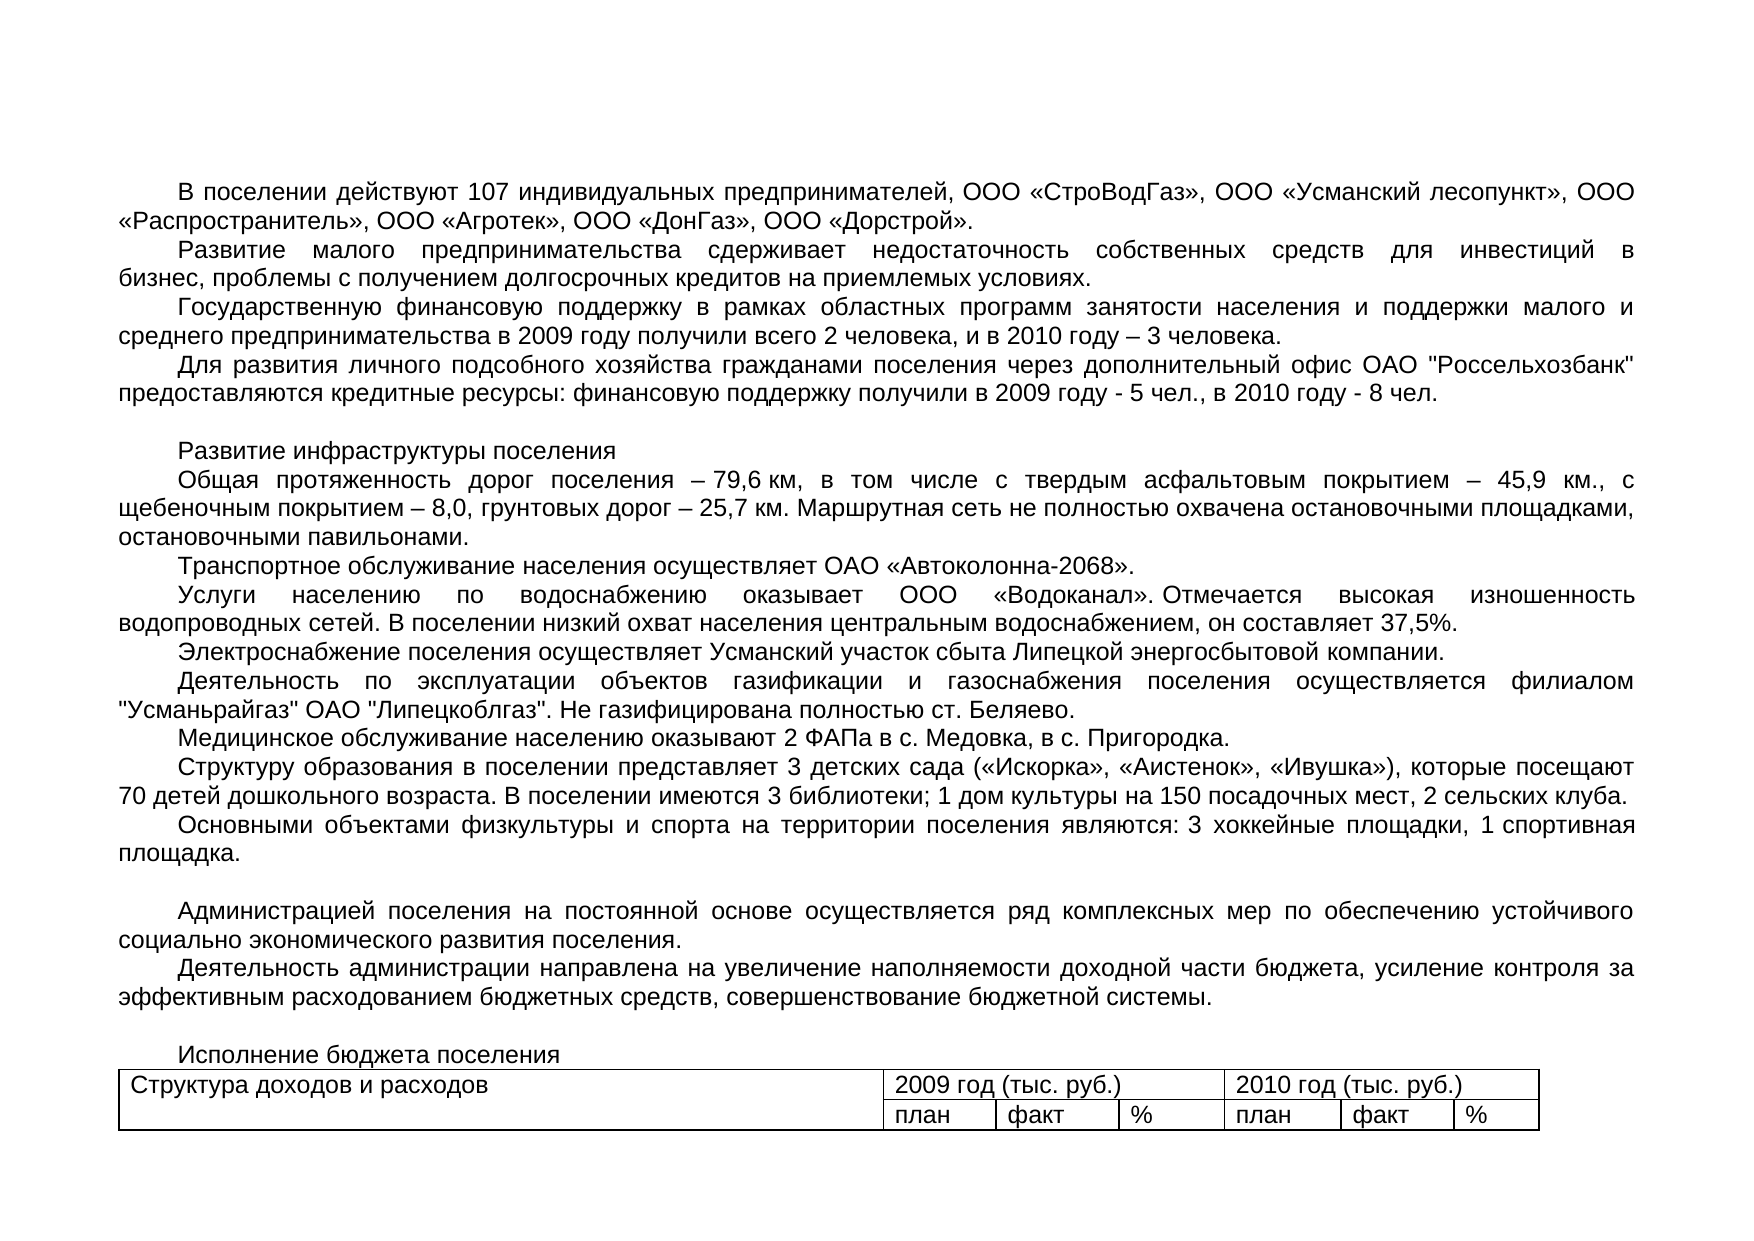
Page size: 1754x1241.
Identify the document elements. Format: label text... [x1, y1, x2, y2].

text Деятельность по эксплуатации объектов газификации и газоснабжения поселения осуществляется филиалом "Усманьрайгаз" ОАО "Липецкоблгаз". Не газифицирована полностью ст. Беляево. [118, 666, 1636, 723]
text Государственную финансовую поддержку в рамках областных программ занятости населения и поддержки малого и среднего предпринимательства в 2009 году получили всего 2 человека, и в 2010 году – 3 человека. [118, 292, 1636, 350]
table_cell план [1225, 1100, 1340, 1129]
text Электроснабжение поселения осуществляет Усманский участок сбыта Липецкой энергосбытовой компании. [118, 637, 1636, 666]
table_header 2010 год (тыс. руб.) [1225, 1070, 1538, 1099]
text Общая протяженность дорог поселения – 79,6 км, в том числе с твердым асфальтовым покрытием – 45,9 км., с щебеночным покрытием – 8,0, грунтовых дорог – 25,7 км. Маршрутная сеть не полностью охвачена остановочными площадками, остановочными павильонами. [118, 465, 1636, 551]
table_cell план [884, 1100, 995, 1129]
text Развитие инфраструктуры поселения [118, 436, 1636, 465]
text Для развития личного подсобного хозяйства гражданами поселения через дополнительный офис ОАО "Россельхозбанк" предоставляются кредитные ресурсы: финансовую поддержку получили в 2009 году - 5 чел., в 2010 году - 8 чел. [118, 350, 1636, 407]
text Медицинское обслуживание населению оказывают 2 ФАПа в с. Медовка, в с. Пригородка. [118, 723, 1636, 752]
text Администрацией поселения на постоянной основе осуществляется ряд комплексных мер по обеспечению устойчивого социально экономического развития поселения. [118, 896, 1636, 953]
text Основными объектами физкультуры и спорта на территории поселения являются: 3 хоккейные площадки, 1 спортивная площадка. [118, 810, 1636, 867]
table_header 2009 год (тыс. руб.) [884, 1070, 1224, 1099]
text Развитие малого предпринимательства сдерживает недостаточность собственных средств для инвестиций в бизнес, проблемы с получением долгосрочных кредитов на приемлемых условиях. [118, 235, 1636, 292]
text В поселении действуют 107 индивидуальных предпринимателей, ООО «СтроВодГаз», ООО «Усманский лесопункт», ООО «Распространитель», ООО «Агротек», ООО «ДонГаз», ООО «Дорстрой». [118, 177, 1636, 235]
text Деятельность администрации направлена на увеличение наполняемости доходной части бюджета, усиление контроля за эффективным расходованием бюджетных средств, совершенствование бюджетной системы. [118, 953, 1636, 1011]
text Услуги населению по водоснабжению оказывает ООО «Водоканал». Отмечается высокая изношенность водопроводных сетей. В поселении низкий охват населения центральным водоснабжением, он составляет 37,5%. [118, 580, 1636, 637]
table_cell факт [1342, 1100, 1453, 1129]
text Структуру образования в поселении представляет 3 детских сада («Искорка», «Аистенок», «Ивушка»), которые посещают 70 детей дошкольного возраста. В поселении имеются 3 библиотеки; 1 дом культуры на 150 посадочных мест, 2 сельских клуба. [118, 752, 1636, 810]
text Транспортное обслуживание населения осуществляет ОАО «Автоколонна-2068». [118, 551, 1636, 580]
table_cell % [1120, 1100, 1224, 1129]
table_cell факт [997, 1100, 1118, 1129]
text Исполнение бюджета поселения [118, 1040, 1636, 1068]
table_cell % [1455, 1100, 1538, 1129]
table_header Структура доходов и расходов [120, 1070, 883, 1129]
